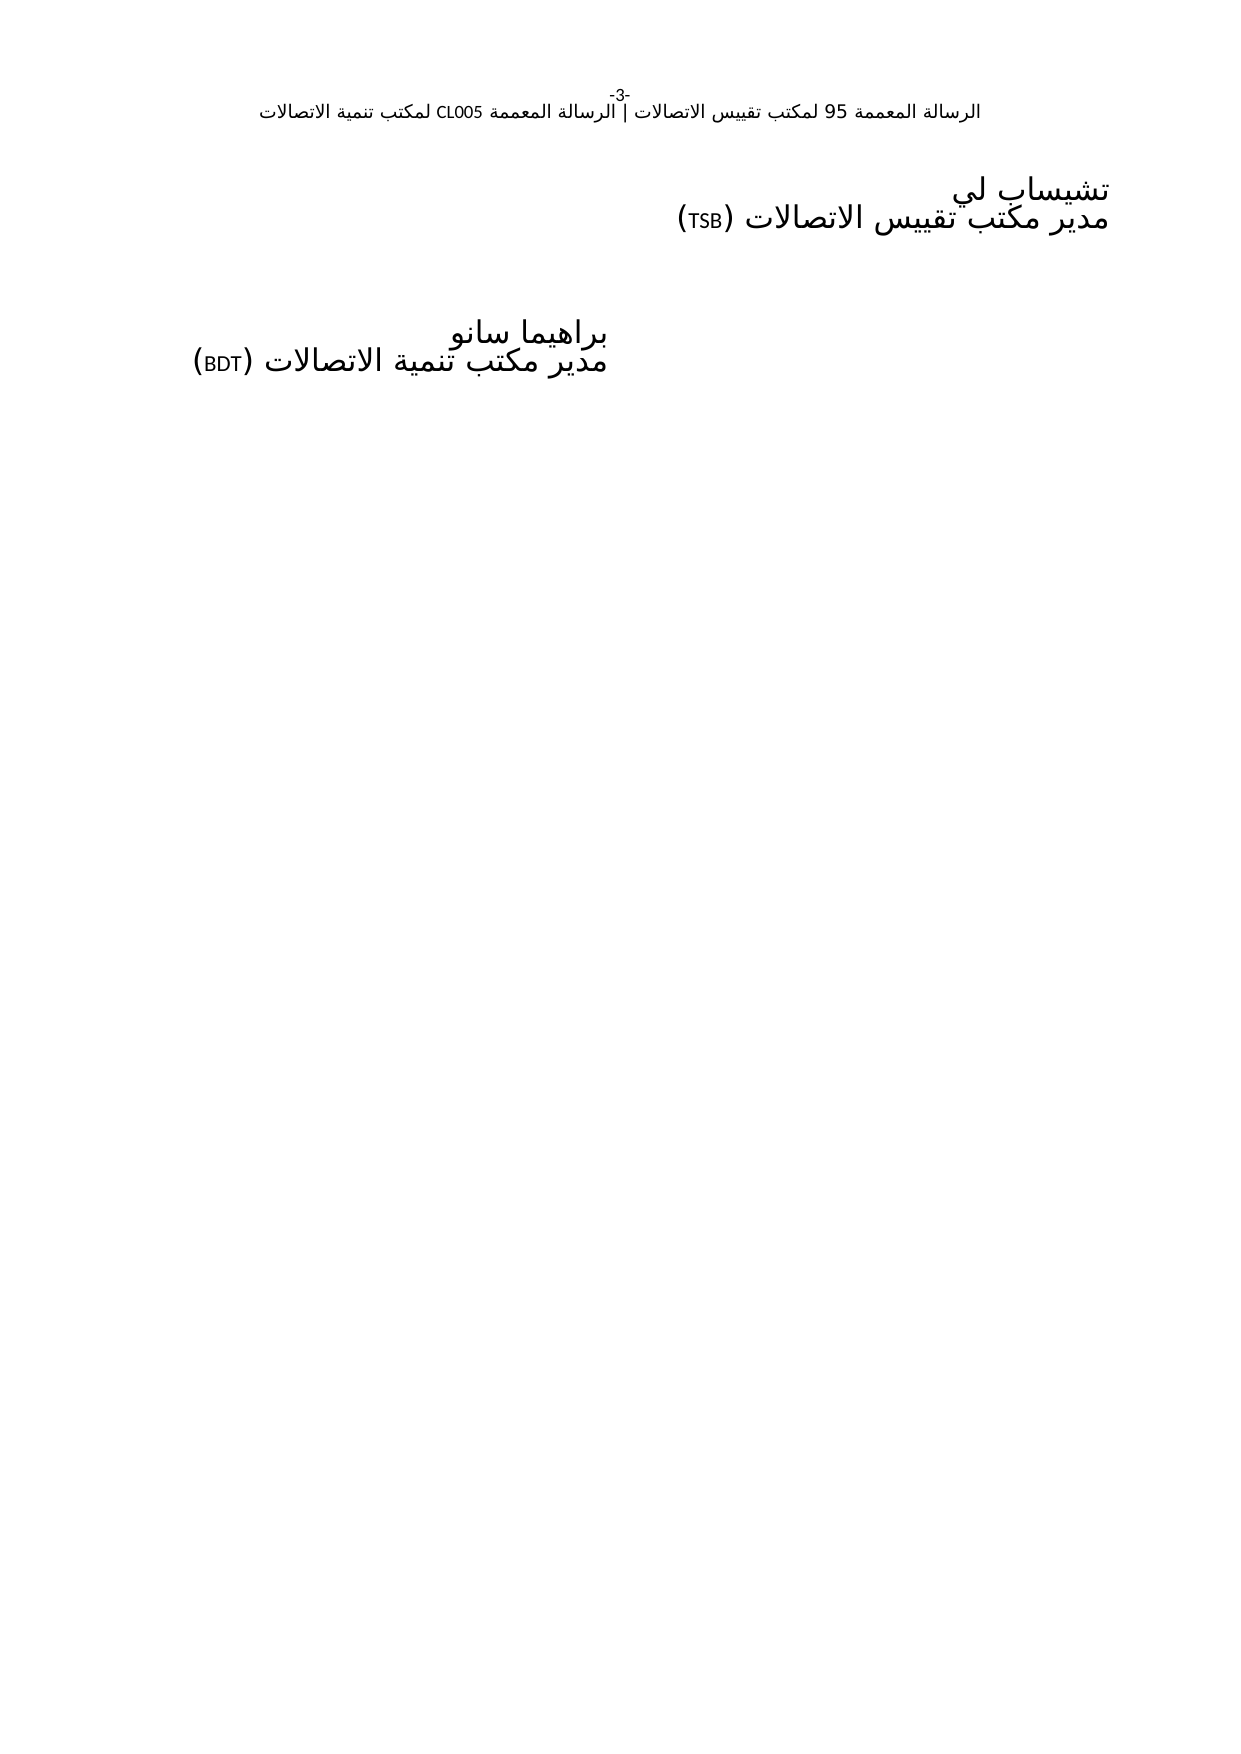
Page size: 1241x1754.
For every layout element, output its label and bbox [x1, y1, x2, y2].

table_header [620, 148, 1121, 379]
table_header [118, 148, 620, 379]
